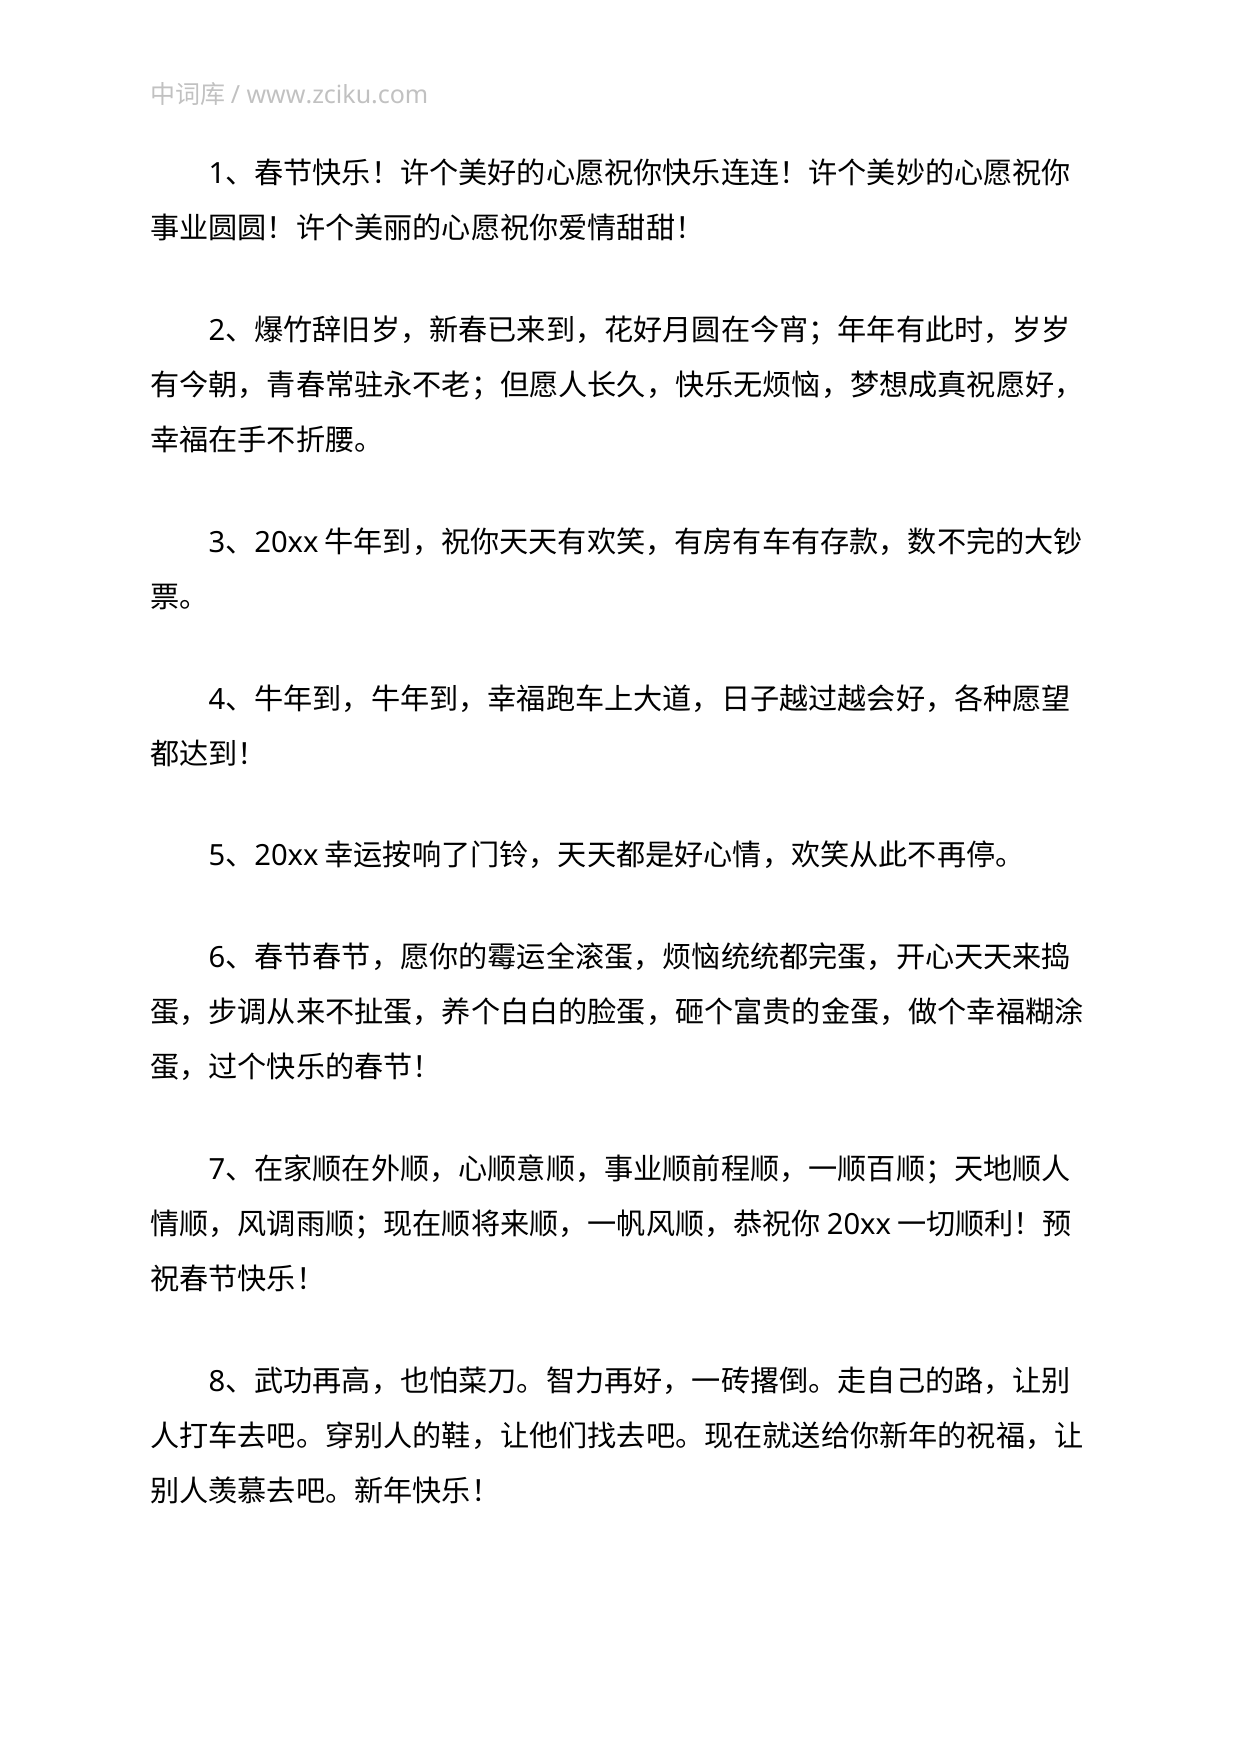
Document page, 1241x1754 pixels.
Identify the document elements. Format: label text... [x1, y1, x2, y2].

text 2、爆竹辞旧岁，新春已来到，花好月圆在今宵；年年有此时，岁岁有今朝，青春常驻永不老；但愿人长久，快乐无烦恼，梦想成真祝愿好，幸福在手不折腰。 [150, 307, 1090, 459]
text 1、春节快乐！许个美好的心愿祝你快乐连连！许个美妙的心愿祝你事业圆圆！许个美丽的心愿祝你爱情甜甜！ [150, 150, 1090, 247]
text 6、春节春节，愿你的霉运全滚蛋，烦恼统统都完蛋，开心天天来捣蛋，步调从来不扯蛋，养个白白的脸蛋，砸个富贵的金蛋，做个幸福糊涂蛋，过个快乐的春节！ [150, 934, 1090, 1086]
text 4、牛年到，牛年到，幸福跑车上大道，日子越过越会好，各种愿望都达到！ [150, 675, 1090, 772]
text 7、在家顺在外顺，心顺意顺，事业顺前程顺，一顺百顺；天地顺人情顺，风调雨顺；现在顺将来顺，一帆风顺，恭祝你20xx一切顺利！预祝春节快乐！ [150, 1146, 1090, 1298]
text 5、20xx幸运按响了门铃，天天都是好心情，欢笑从此不再停。 [150, 832, 1090, 874]
text 8、武功再高，也怕菜刀。智力再好，一砖撂倒。走自己的路，让别人打车去吧。穿别人的鞋，让他们找去吧。现在就送给你新年的祝福，让别人羡慕去吧。新年快乐！ [150, 1357, 1090, 1509]
text 3、20xx牛年到，祝你天天有欢笑，有房有车有存款，数不完的大钞票。 [150, 518, 1090, 616]
